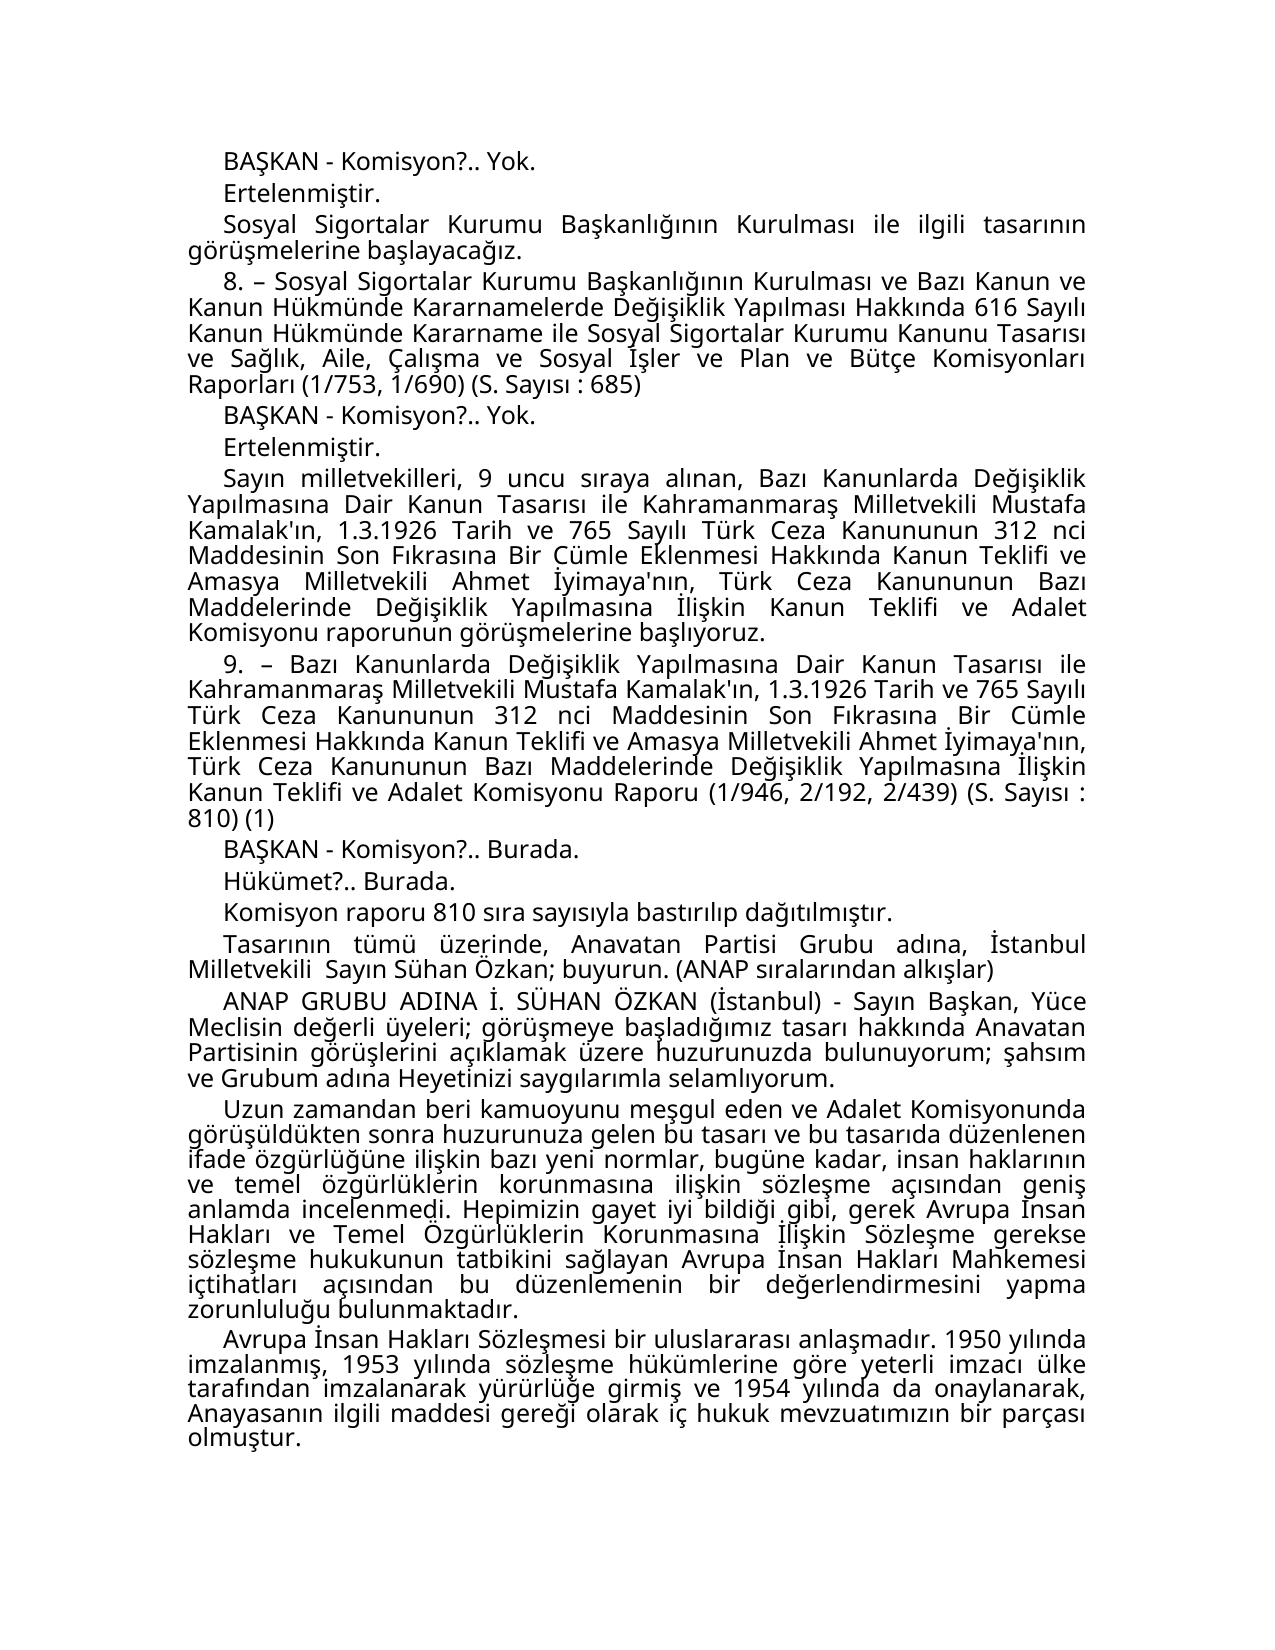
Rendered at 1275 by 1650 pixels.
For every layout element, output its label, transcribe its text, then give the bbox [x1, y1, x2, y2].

text Hükümet?.. Burada. [187, 870, 1087, 895]
text Avrupa İnsan Hakları Sözleşmesi bir uluslararası anlaşmadır. 1950 yılında imzalanmış, 1953 yılında sözleşme hükümlerine göre yeterli imzacı ülke tarafından imzalanarak yürürlüğe girmiş ve 1954 yılında da onaylanarak, Anayasanın ilgili maddesi gereği olarak iç hukuk mevzuatımızın bir parçası olmuştur. [187, 1329, 1087, 1451]
text Komisyon raporu 810 sıra sayısıyla bastırılıp dağıtılmıştır. [187, 901, 1087, 927]
text Uzun zamandan beri kamuoyunu meşgul eden ve Adalet Komisyonunda görüşüldükten sonra huzurunuza gelen bu tasarı ve bu tasarıda düzenlenen ifade özgürlüğüne ilişkin bazı yeni normlar, bugüne kadar, insan haklarının ve temel özgürlüklerin korunmasına ilişkin sözleşme açısından geniş anlamda incelenmedi. Hepimizin gayet iyi bildiği gibi, gerek Avrupa İnsan Hakları ve Temel Özgürlüklerin Korunmasına İlişkin Sözleşme gerekse sözleşme hukukunun tatbikini sağlayan Avrupa İnsan Hakları Mahkemesi içtihatları açısından bu düzenlemenin bir değerlendirmesini yapma zorunluluğu bulunmaktadır. [187, 1098, 1087, 1323]
text Ertelenmiştir. [187, 182, 1087, 207]
text 9. – Bazı Kanunlarda Değişiklik Yapılmasına Dair Kanun Tasarısı ile Kahramanmaraş Milletvekili Mustafa Kamalak'ın, 1.3.1926 Tarih ve 765 Sayılı Türk Ceza Kanununun 312 nci Maddesinin Son Fıkrasına Bir Cümle Eklenmesi Hakkında Kanun Teklifi ve Amasya Milletvekili Ahmet İyimaya'nın, Türk Ceza Kanununun Bazı Maddelerinde Değişiklik Yapılmasına İlişkin Kanun Teklifi ve Adalet Komisyonu Raporu (1/946, 2/192, 2/439) (S. Sayısı : 810) (1) [187, 653, 1087, 832]
text Ertelenmiştir. [187, 436, 1087, 462]
text Sosyal Sigortalar Kurumu Başkanlığının Kurulması ile ilgili tasarının görüşmelerine başlayacağız. [187, 213, 1087, 264]
text BAŞKAN - Komisyon?.. Yok. [187, 404, 1087, 430]
text BAŞKAN - Komisyon?.. Burada. [187, 838, 1087, 864]
text ANAP GRUBU ADINA İ. SÜHAN ÖZKAN (İstanbul) - Sayın Başkan, Yüce Meclisin değerli üyeleri; görüşmeye başladığımız tasarı hakkında Anavatan Partisinin görüşlerini açıklamak üzere huzurunuzda bulunuyorum; şahsım ve Grubum adına Heyetinizi saygılarımla selamlıyorum. [187, 990, 1087, 1092]
text 8. – Sosyal Sigortalar Kurumu Başkanlığının Kurulması ve Bazı Kanun ve Kanun Hükmünde Kararnamelerde Değişiklik Yapılması Hakkında 616 Sayılı Kanun Hükmünde Kararname ile Sosyal Sigortalar Kurumu Kanunu Tasarısı ve Sağlık, Aile, Çalışma ve Sosyal İşler ve Plan ve Bütçe Komisyonları Raporları (1/753, 1/690) (S. Sayısı : 685) [187, 270, 1087, 398]
text Sayın milletvekilleri, 9 uncu sıraya alınan, Bazı Kanunlarda Değişiklik Yapılmasına Dair Kanun Tasarısı ile Kahramanmaraş Milletvekili Mustafa Kamalak'ın, 1.3.1926 Tarih ve 765 Sayılı Türk Ceza Kanununun 312 nci Maddesinin Son Fıkrasına Bir Cümle Eklenmesi Hakkında Kanun Teklifi ve Amasya Milletvekili Ahmet İyimaya'nın, Türk Ceza Kanununun Bazı Maddelerinde Değişiklik Yapılmasına İlişkin Kanun Teklifi ve Adalet Komisyonu raporunun görüşmelerine başlıyoruz. [187, 467, 1087, 647]
text Tasarının tümü üzerinde, Anavatan Partisi Grubu adına, İstanbul Milletvekili Sayın Sühan Özkan; buyurun. (ANAP sıralarından alkışlar) [187, 933, 1087, 984]
text BAŞKAN - Komisyon?.. Yok. [187, 150, 1087, 176]
